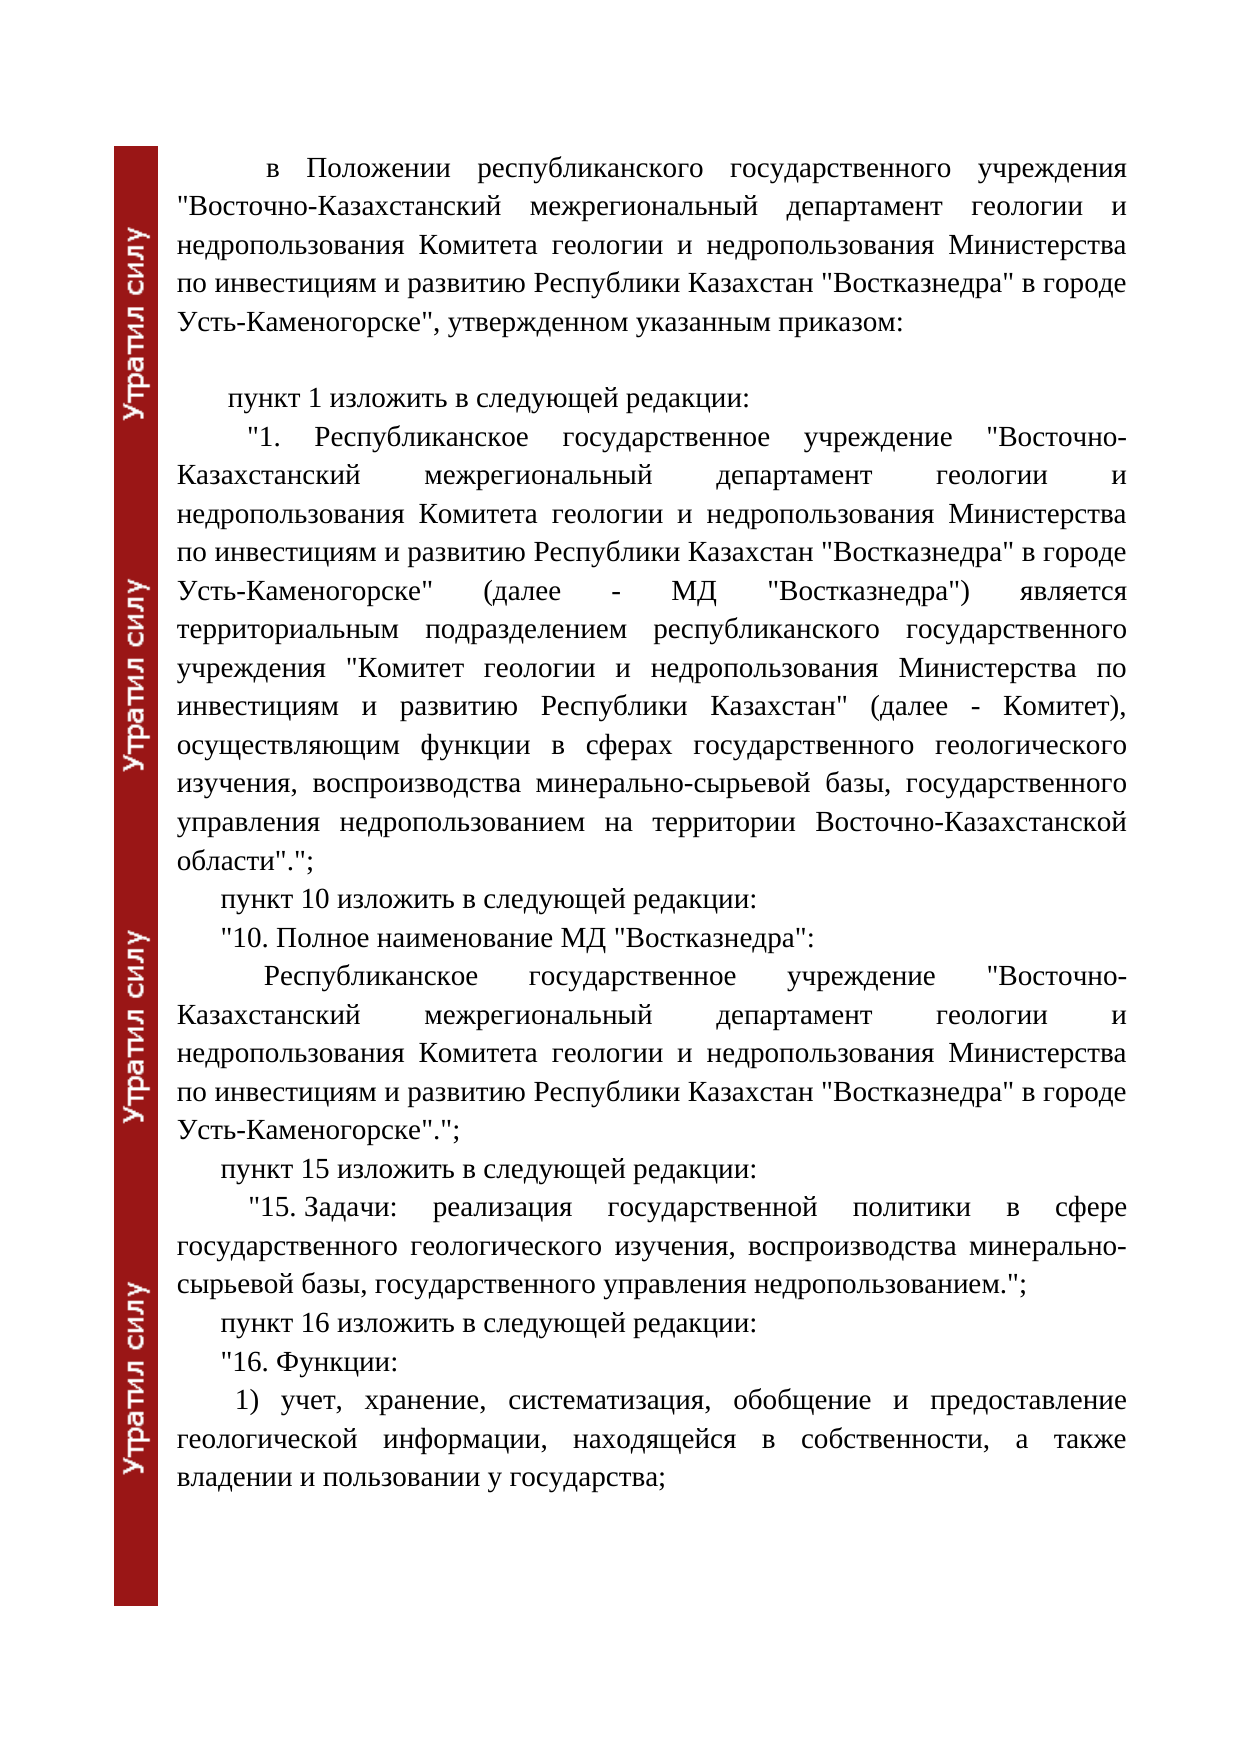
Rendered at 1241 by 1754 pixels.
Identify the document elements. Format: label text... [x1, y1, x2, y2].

text пункт 15 изложить в следующей редакции: [112, 1151, 1128, 1184]
text в Положении республиканского государственного учреждения "Восточно-Казахстанский межрегиональный департамент геологии и недропользования Комитета геологии и недропользования Министерства по инвестициям и развитию Республики Казахстан "Востказнедра" в городе Усть-Каменогорске", утвержденном указанным приказом: [112, 150, 1128, 338]
picture [114, 1493, 158, 1606]
text пункт 16 изложить в следующей редакции: [112, 1305, 1128, 1339]
text "1. Республиканское государственное учреждение "Восточно-Казахстанский межрегиональный департамент геологии и недропользования Комитета геологии и недропользования Министерства по инвестициям и развитию Республики Казахстан "Востказнедра" в городе Усть-Каменогорске" (далее - МД "Востказнедра") является территориальным подразделением республиканского государственного учреждения "Комитет геологии и недропользования Министерства по инвестициям и развитию Республики Казахстан" (далее - Комитет), осуществляющим функции в сферах государственного геологического изучения, воспроизводства минерально-сырьевой базы, государственного управления недропользованием на территории Восточно-Казахстанской области"."; [112, 419, 1128, 876]
picture [114, 953, 158, 958]
text "10. Полное наименование МД "Востказнедра": [112, 920, 1128, 953]
picture [114, 1339, 158, 1344]
picture [114, 1300, 158, 1305]
picture [114, 1146, 158, 1151]
text "16. Функции: [112, 1344, 1128, 1377]
text "15. Задачи: реализация государственной политики в сфере государственного геологического изучения, воспроизводства минерально-сырьевой базы, государственного управления недропользованием."; [112, 1189, 1128, 1300]
picture [114, 146, 158, 150]
picture [114, 1377, 158, 1382]
text Республиканское государственное учреждение "Восточно-Казахстанский межрегиональный департамент геологии и недропользования Комитета геологии и недропользования Министерства по инвестициям и развитию Республики Казахстан "Востказнедра" в городе Усть-Каменогорске"."; [112, 958, 1128, 1146]
picture [114, 414, 158, 419]
picture [114, 1184, 158, 1189]
picture [114, 876, 158, 881]
text пункт 1 изложить в следующей редакции: [112, 380, 1128, 414]
picture [114, 915, 158, 920]
picture [114, 338, 158, 380]
text 1) учет, хранение, систематизация, обобщение и предоставление геологической информации, находящейся в собственности, а также владении и пользовании у государства; [112, 1382, 1128, 1493]
text пункт 10 изложить в следующей редакции: [112, 881, 1128, 915]
